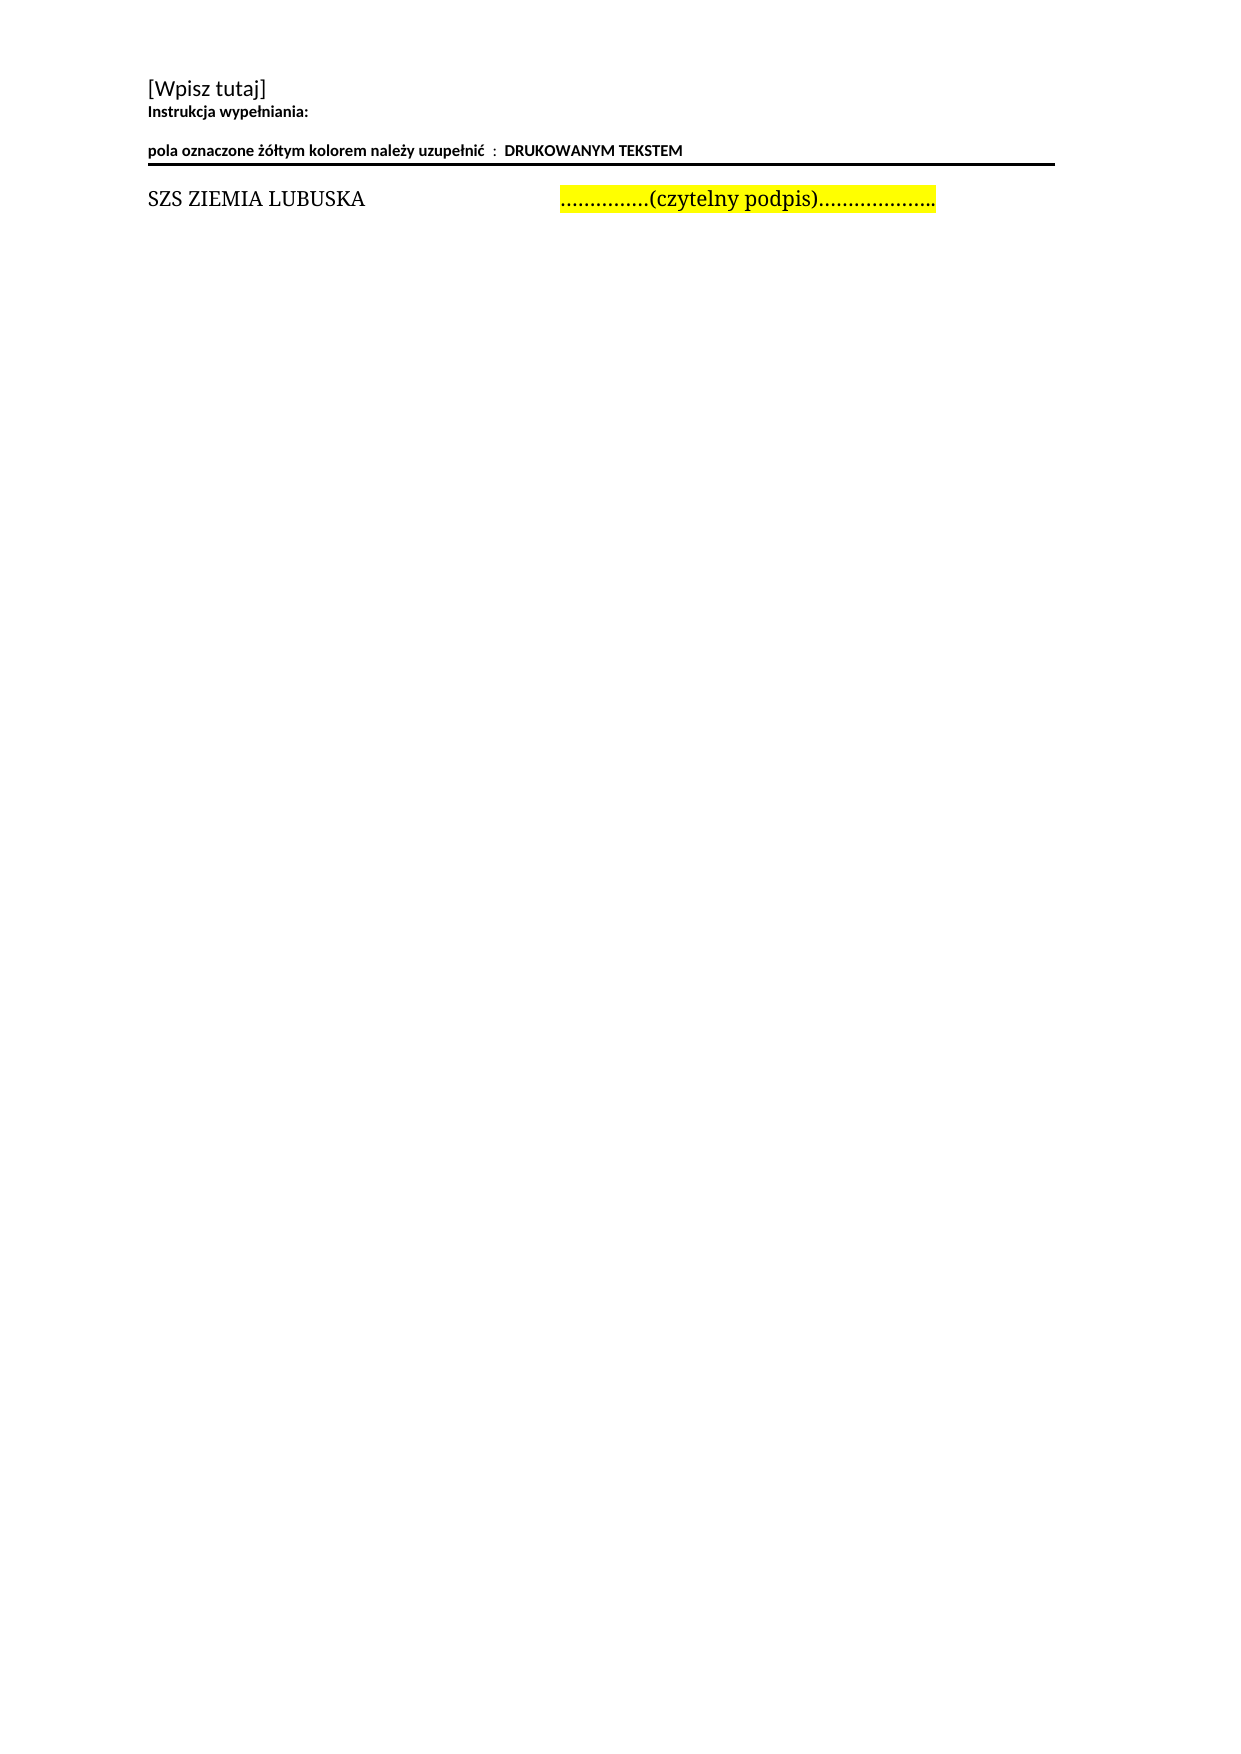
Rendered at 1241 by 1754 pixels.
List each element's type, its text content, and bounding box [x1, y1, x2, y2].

text SZS ZIEMIA LUBUSKA ……………(czytelny podpis)……………….. [148, 184, 1093, 213]
